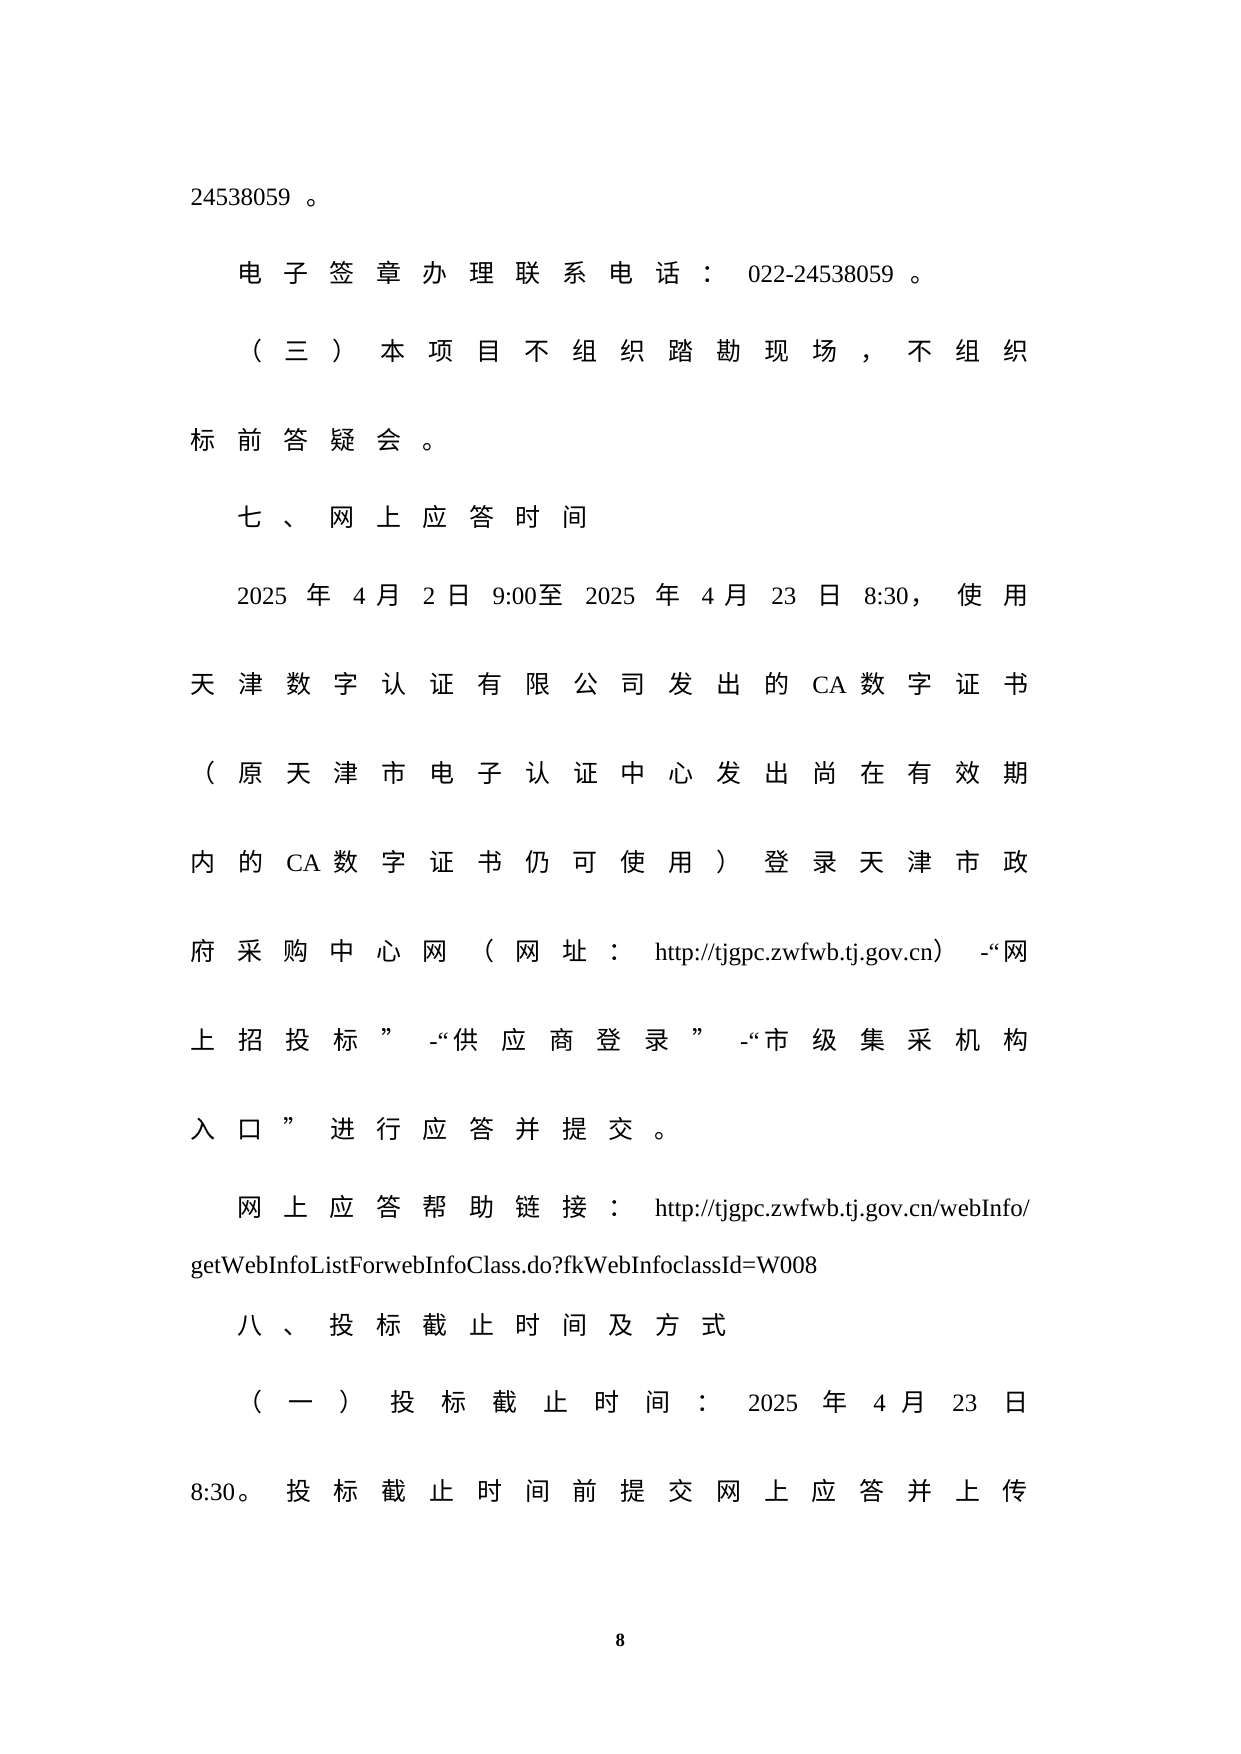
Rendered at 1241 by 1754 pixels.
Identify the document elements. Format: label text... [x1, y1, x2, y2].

text 电子签章办理联系电话：022-24538059。 [190, 242, 1050, 301]
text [190, 1371, 1050, 1519]
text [190, 164, 1050, 224]
text 网上应答帮助链接：http://tjgpc.zwfwb.tj.gov.cn/webInfo/getWebInfoListForwebInfoClass.do?fkWebInfoclassId=W008 [190, 1175, 1050, 1279]
text 七、网上应答时间 [190, 486, 1050, 545]
text （三）本项目不组织踏勘现场，不组织标前答疑会。 [190, 319, 1050, 468]
text 八、投标截止时间及方式 [190, 1294, 1050, 1353]
text 2025年4月2日9:00至2025年4月23日8:30，使用天津数字认证有限公司发出的CA数字证书（原天津市电子认证中心发出尚在有效期内的CA数字证书仍可使用）登录天津市政府采购中心网（网址：http://tjgpc.zwfwb.tj.gov.cn）-“网上招投标”-“供应商登录”-“市级集采机构入口”进行应答并提交。 [190, 563, 1050, 1157]
